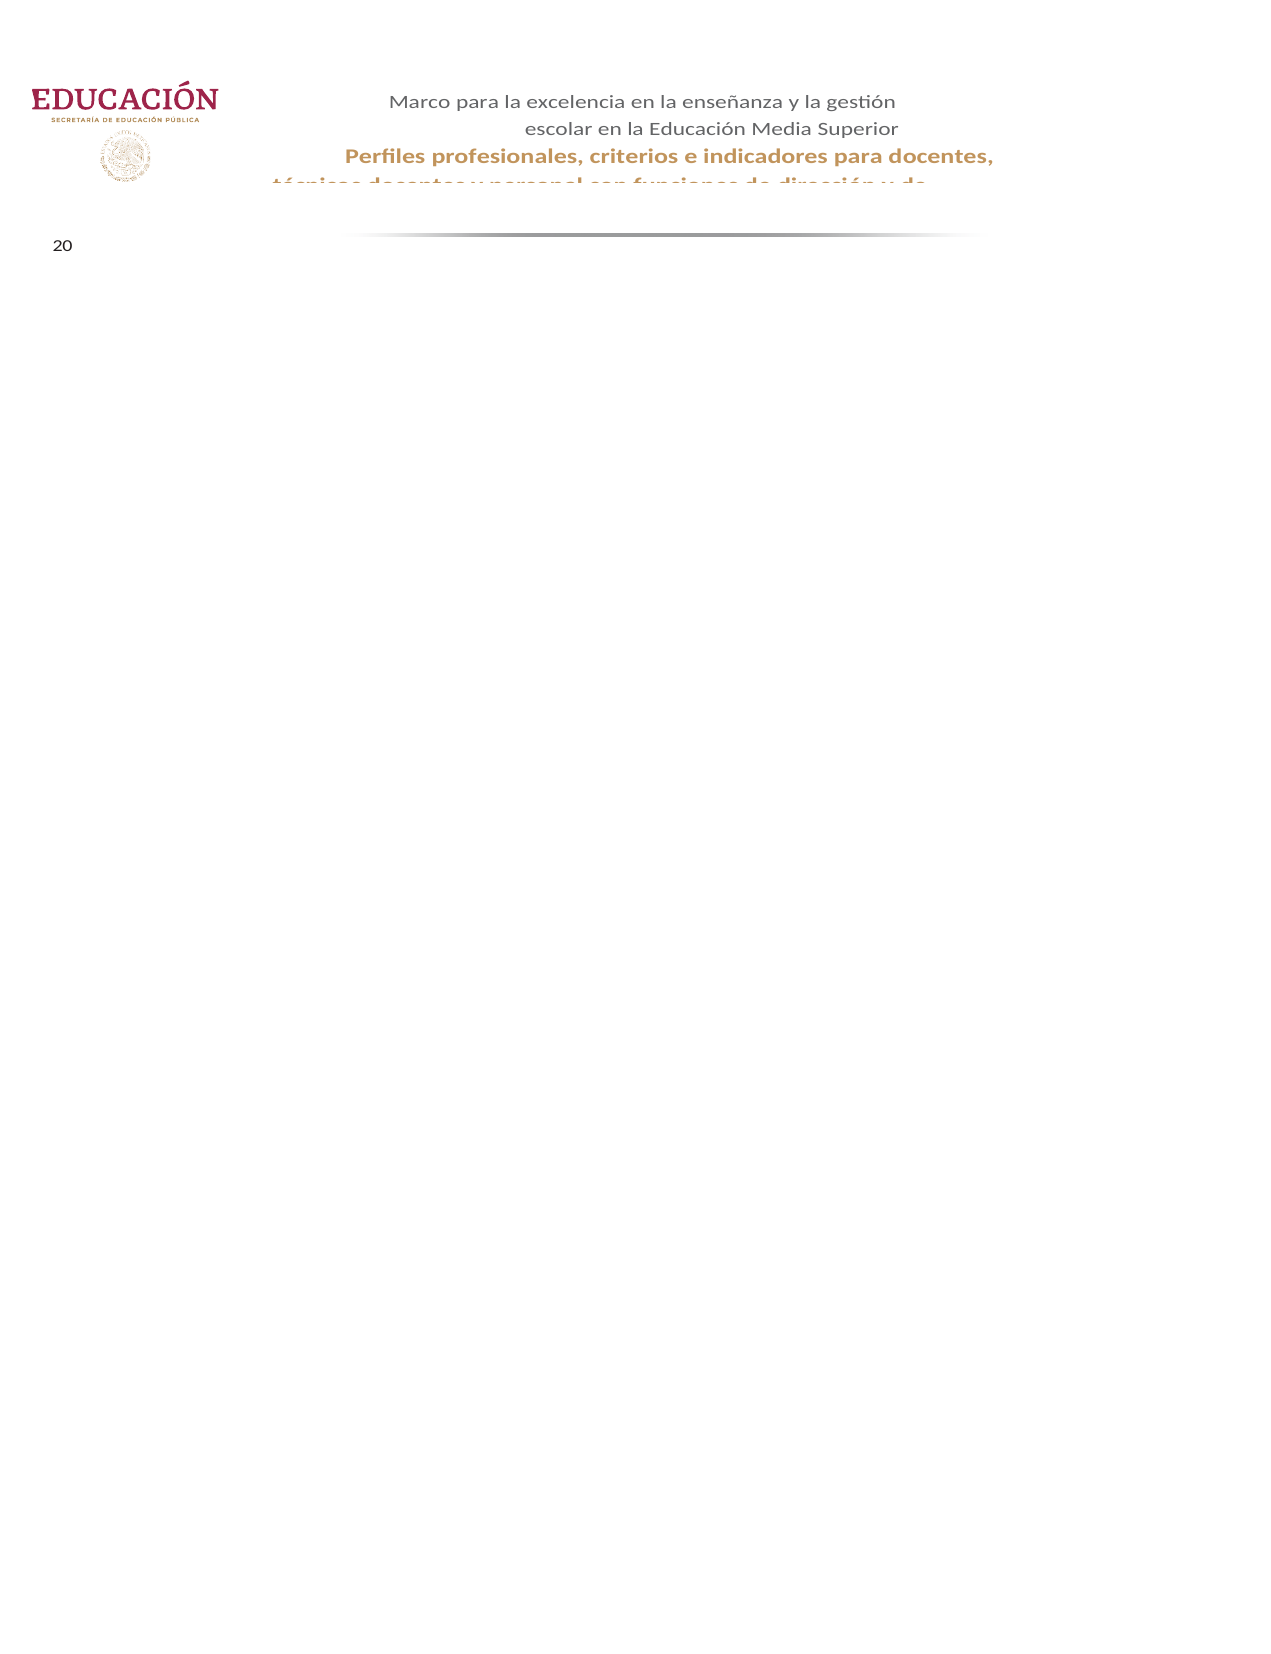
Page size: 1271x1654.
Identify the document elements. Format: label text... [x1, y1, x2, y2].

picture [100, 130, 151, 182]
text 20 [52, 235, 1271, 256]
